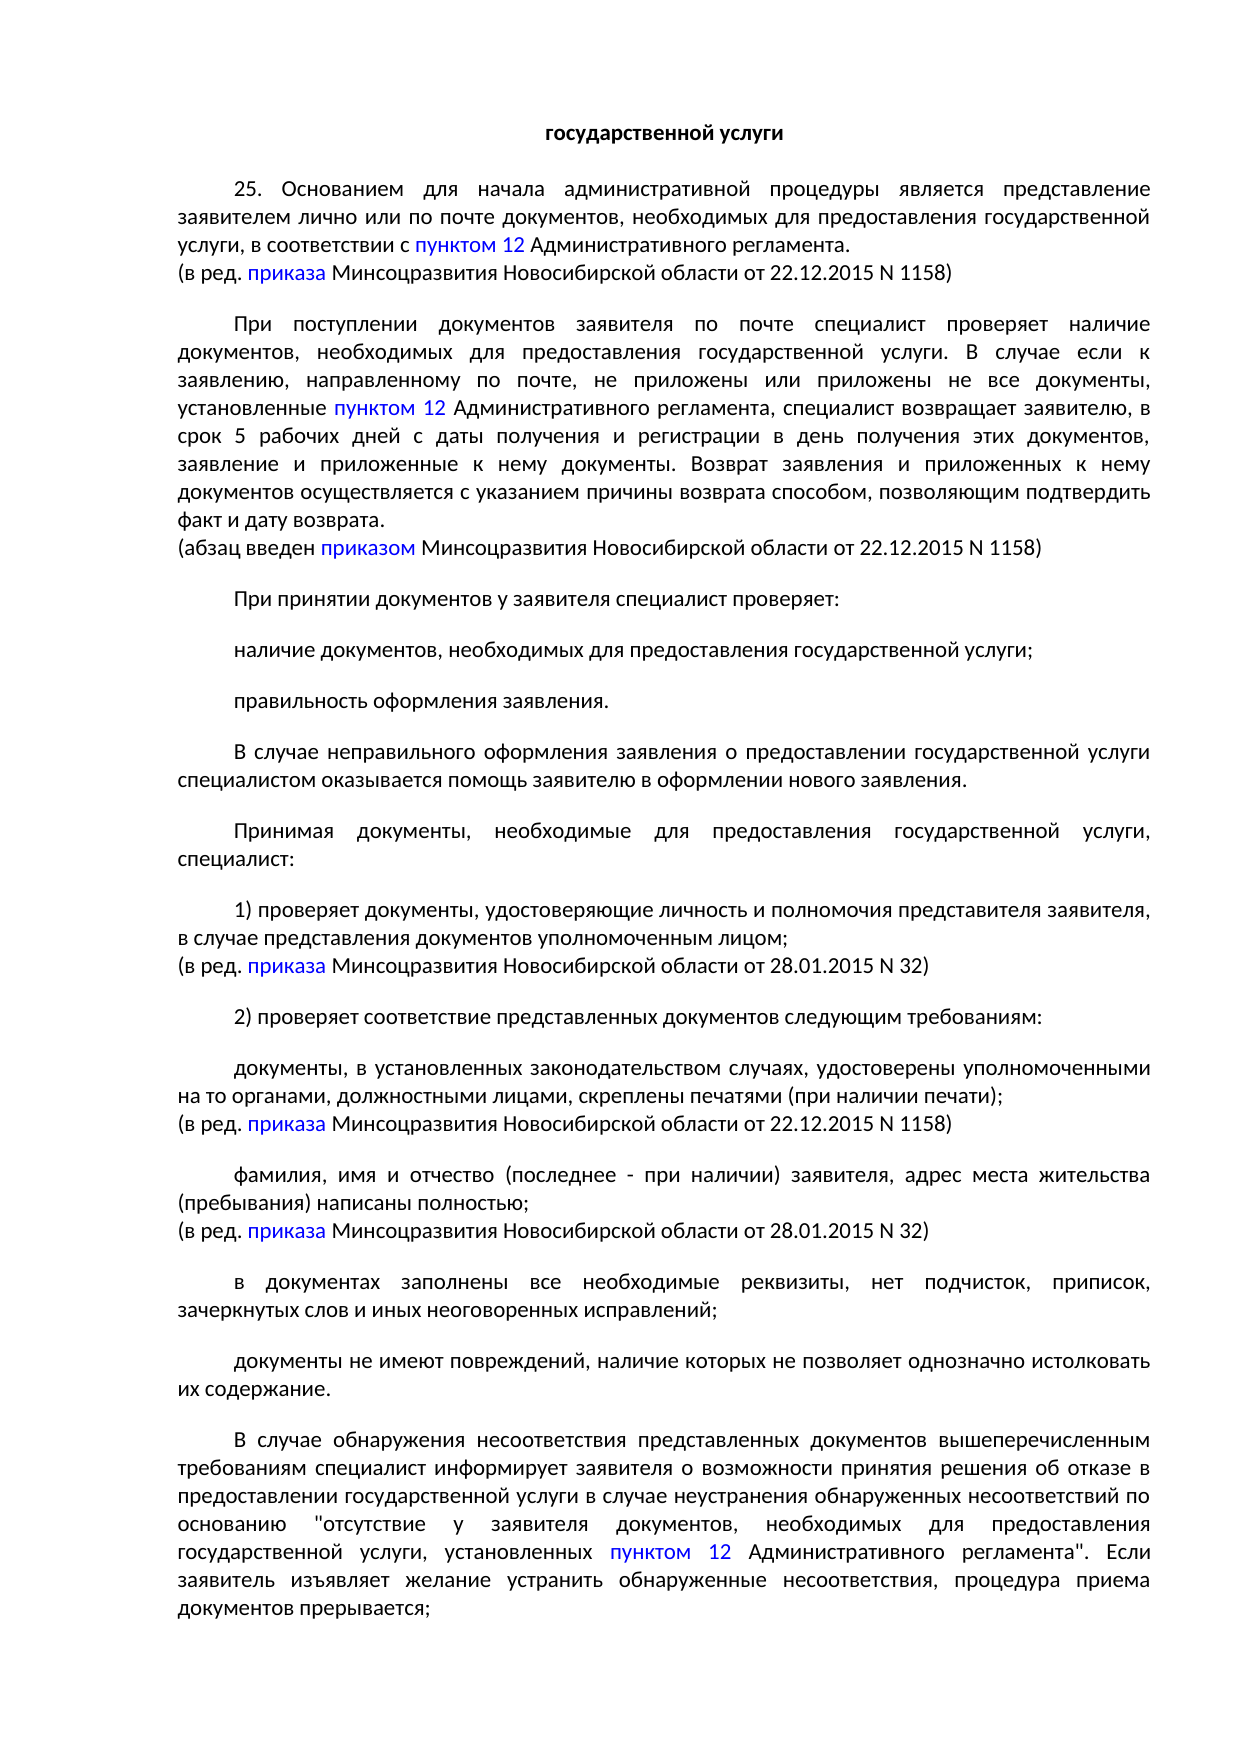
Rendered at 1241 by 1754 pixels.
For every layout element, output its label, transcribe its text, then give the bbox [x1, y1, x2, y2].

text документы не имеют повреждений, наличие которых не позволяет однозначно истолковать их содержание. [177, 1346, 1152, 1402]
text При поступлении документов заявителя по почте специалист проверяет наличие документов, необходимых для предоставления государственной услуги. В случае если к заявлению, направленному по почте, не приложены или приложены не все документы, установленные пунктом 12 Административного регламента, специалист возвращает заявителю, в срок 5 рабочих дней с даты получения и регистрации в день получения этих документов, заявление и приложенные к нему документы. Возврат заявления и приложенных к нему документов осуществляется с указанием причины возврата способом, позволяющим подтвердить факт и дату возврата. [177, 309, 1152, 533]
text 1) проверяет документы, удостоверяющие личность и полномочия представителя заявителя, в случае представления документов уполномоченным лицом; [177, 895, 1152, 951]
text (в ред. приказа Минсоцразвития Новосибирской области от 28.01.2015 N 32) [177, 951, 1152, 979]
text (в ред. приказа Минсоцразвития Новосибирской области от 22.12.2015 N 1158) [177, 258, 1152, 286]
text Принимая документы, необходимые для предоставления государственной услуги, специалист: [177, 816, 1152, 872]
text документы, в установленных законодательством случаях, удостоверены уполномоченными на то органами, должностными лицами, скреплены печатями (при наличии печати); [177, 1053, 1152, 1109]
text (в ред. приказа Минсоцразвития Новосибирской области от 28.01.2015 N 32) [177, 1216, 1152, 1244]
text наличие документов, необходимых для предоставления государственной услуги; [177, 635, 1152, 663]
text правильность оформления заявления. [177, 686, 1152, 714]
text фамилия, имя и отчество (последнее - при наличии) заявителя, адрес места жительства (пребывания) написаны полностью; [177, 1160, 1152, 1216]
text (в ред. приказа Минсоцразвития Новосибирской области от 22.12.2015 N 1158) [177, 1109, 1152, 1137]
text (абзац введен приказом Минсоцразвития Новосибирской области от 22.12.2015 N 1158) [177, 533, 1152, 561]
text При принятии документов у заявителя специалист проверяет: [177, 584, 1152, 612]
text 25. Основанием для начала административной процедуры является представление заявителем лично или по почте документов, необходимых для предоставления государственной услуги, в соответствии с пунктом 12 Административного регламента. [177, 174, 1152, 258]
text 2) проверяет соответствие представленных документов следующим требованиям: [177, 1002, 1152, 1030]
text в документах заполнены все необходимые реквизиты, нет подчисток, приписок, зачеркнутых слов и иных неоговоренных исправлений; [177, 1267, 1152, 1323]
text В случае неправильного оформления заявления о предоставлении государственной услуги специалистом оказывается помощь заявителю в оформлении нового заявления. [177, 737, 1152, 793]
text В случае обнаружения несоответствия представленных документов вышеперечисленным требованиям специалист информирует заявителя о возможности принятия решения об отказе в предоставлении государственной услуги в случае неустранения обнаруженных несоответствий по основанию "отсутствие у заявителя документов, необходимых для предоставления государственной услуги, установленных пунктом 12 Административного регламента". Если заявитель изъявляет желание устранить обнаруженные несоответствия, процедура приема документов прерывается; [177, 1425, 1152, 1621]
title государственной услуги [177, 118, 1152, 146]
